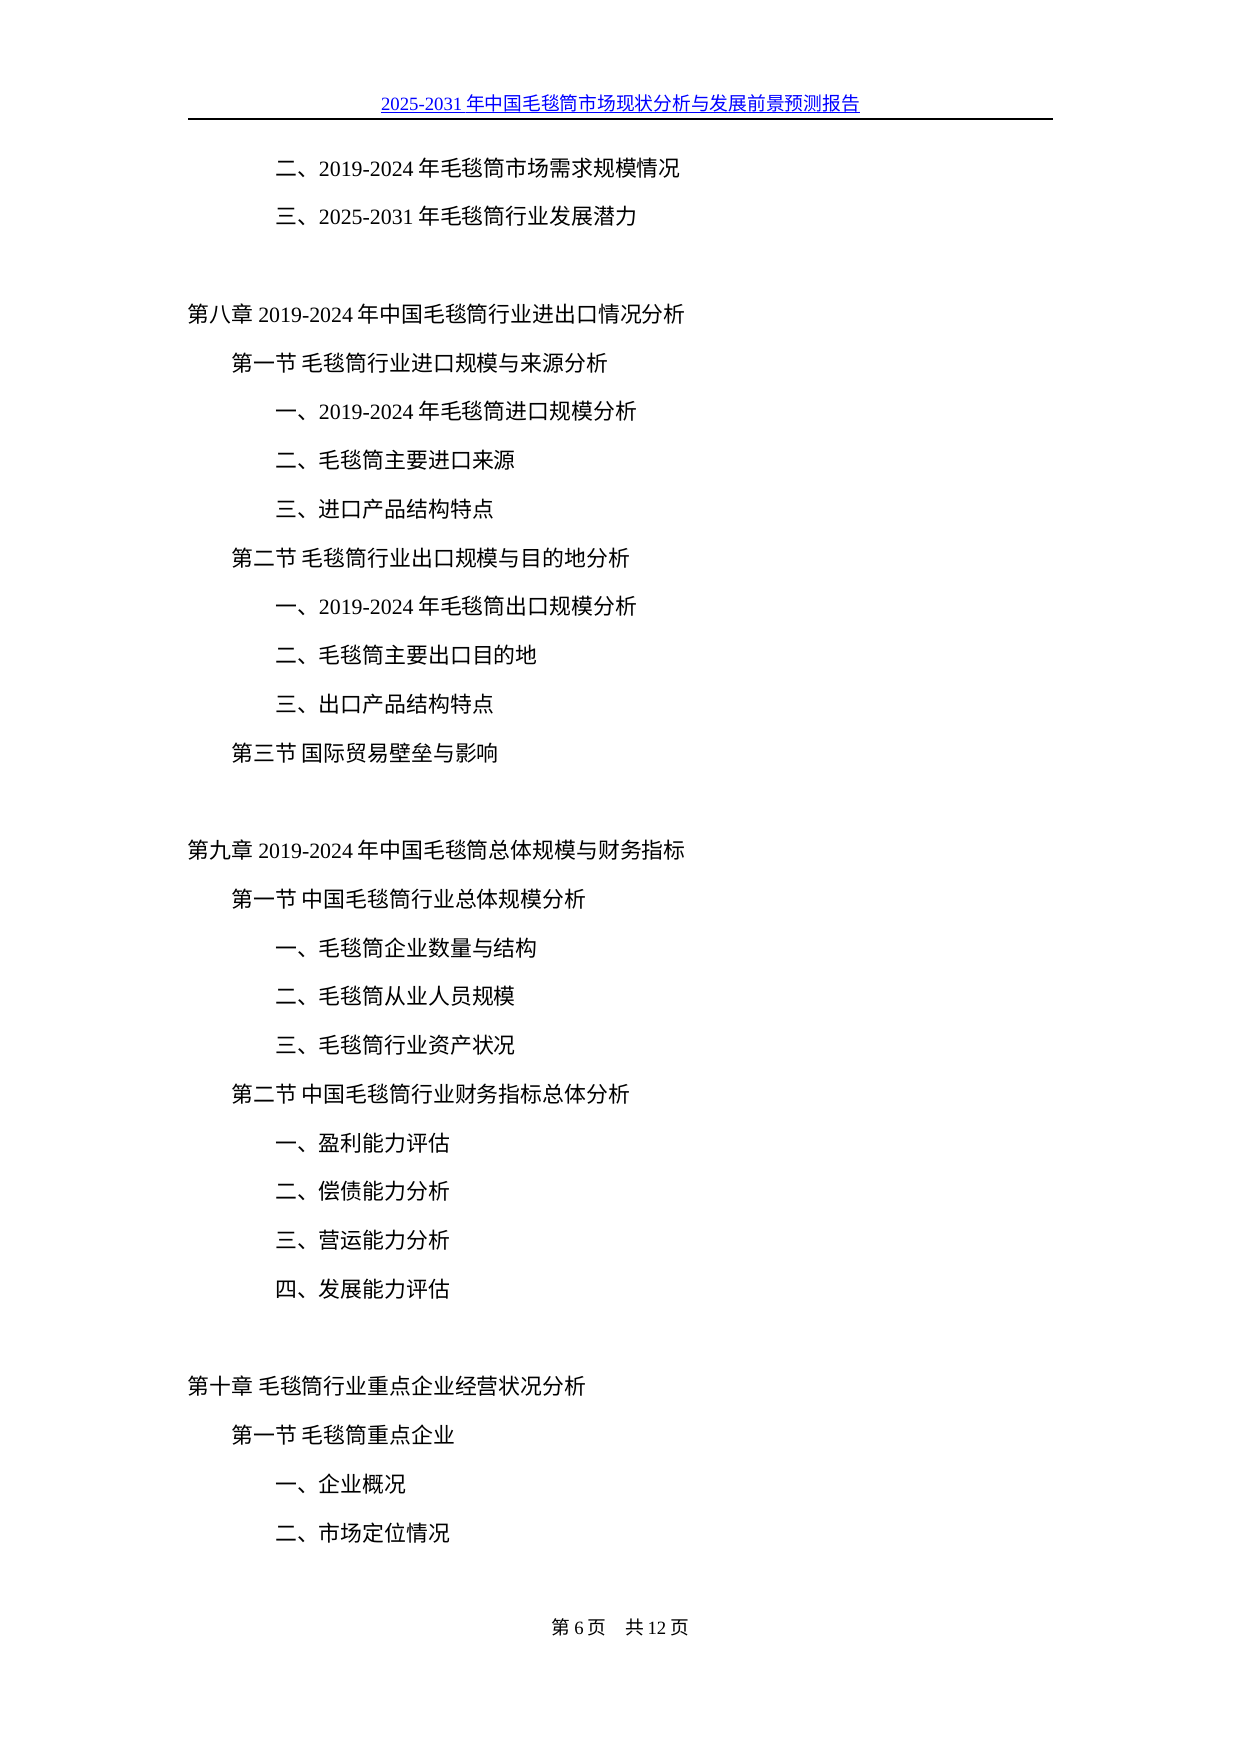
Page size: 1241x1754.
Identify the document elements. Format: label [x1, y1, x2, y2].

text [187, 150, 1053, 1548]
